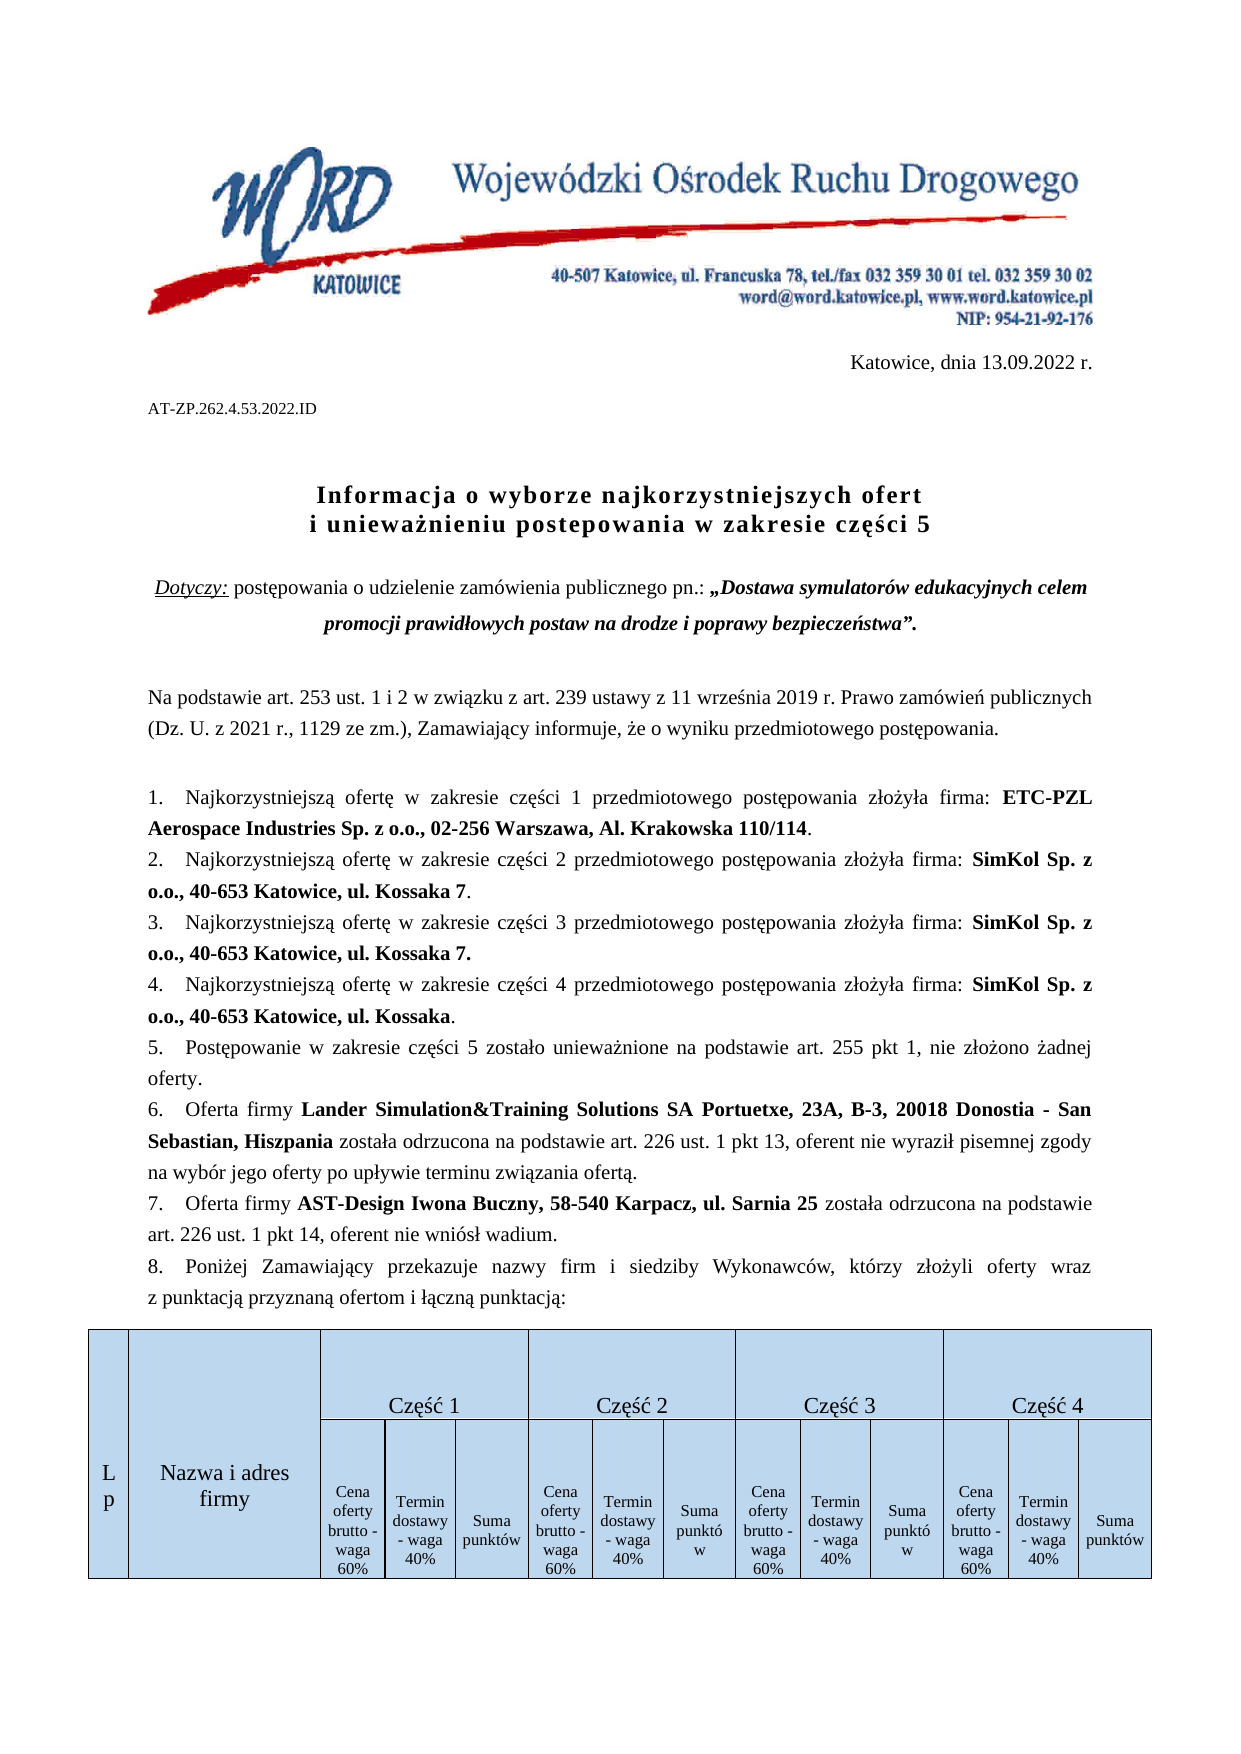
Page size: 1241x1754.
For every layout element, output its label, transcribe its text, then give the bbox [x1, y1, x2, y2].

table_cell Suma punktów [456, 1420, 528, 1578]
subtitle Na podstawie art. 253 ust. 1 i 2 w związku z art. 239 ustawy z 11 września 2019 r. Prawo zamówień publicznych (Dz. U. z 2021 r., 1129 ze zm.), Zamawiający informuje, że o wyniku przedmiotowego postępowania. [148, 685, 1093, 740]
subtitle Najkorzystniejszą ofertę w zakresie części 1 przedmiotowego postępowania złożyła firma: ETC-PZL Aerospace Industries Sp. z o.o., 02-256 Warszawa, Al. Krakowska 110/114. [148, 785, 1093, 840]
table_header Część 2 [529, 1330, 735, 1418]
text AT-ZP.262.4.53.2022.ID [148, 399, 1093, 418]
table_cell Cena oferty brutto -waga 60% [529, 1420, 592, 1578]
table_cell Termin dostawy - waga 40% [801, 1420, 870, 1578]
table_header Część 3 [736, 1330, 943, 1418]
table_header Część 1 [321, 1330, 528, 1418]
table_cell Termin dostawy - waga 40% [386, 1420, 455, 1578]
text Katowice, dnia 13.09.2022 r. [148, 349, 1093, 374]
table_cell Suma punktów [1079, 1420, 1151, 1578]
subtitle Najkorzystniejszą ofertę w zakresie części 4 przedmiotowego postępowania złożyła firma: SimKol Sp. z o.o., 40-653 Katowice, ul. Kossaka. [148, 972, 1093, 1028]
table_cell Suma punktów [664, 1420, 735, 1578]
picture [147, 147, 1093, 325]
table_cell Termin dostawy - waga 40% [1009, 1420, 1078, 1578]
text Informacja o wyborze najkorzystniejszych ofert i unieważnieniu postepowania w zakresie części 5 [148, 480, 1093, 538]
table_header Nazwa i adres firmy [129, 1330, 320, 1578]
table_cell Cena oferty brutto -waga 60% [944, 1420, 1008, 1578]
table_cell Cena oferty brutto -waga 60% [321, 1420, 384, 1578]
subtitle Poniżej Zamawiający przekazuje nazwy firm i siedziby Wykonawców, którzy złożyli oferty wraz z punktacją przyznaną ofertom i łączną punktacją: [148, 1254, 1093, 1309]
table_header Lp [89, 1330, 128, 1578]
subtitle Najkorzystniejszą ofertę w zakresie części 3 przedmiotowego postępowania złożyła firma: SimKol Sp. z o.o., 40-653 Katowice, ul. Kossaka 7. [148, 910, 1093, 965]
text Dotyczy: postępowania o udzielenie zamówienia publicznego pn.: „Dostawa symulatorów edukacyjnych celem promocji prawidłowych postaw na drodze i poprawy bezpieczeństwa”. [148, 575, 1096, 635]
table_cell Cena oferty brutto -waga 60% [736, 1420, 800, 1578]
subtitle Postępowanie w zakresie części 5 zostało unieważnione na podstawie art. 255 pkt 1, nie złożono żadnej oferty. [148, 1035, 1093, 1090]
subtitle Oferta firmy AST-Design Iwona Buczny, 58-540 Karpacz, ul. Sarnia 25 została odrzucona na podstawie art. 226 ust. 1 pkt 14, oferent nie wniósł wadium. [148, 1191, 1093, 1246]
table_cell Suma punktów [871, 1420, 943, 1578]
subtitle Najkorzystniejszą ofertę w zakresie części 2 przedmiotowego postępowania złożyła firma: SimKol Sp. z o.o., 40-653 Katowice, ul. Kossaka 7. [148, 847, 1093, 903]
subtitle Oferta firmy Lander Simulation&Training Solutions SA Portuetxe, 23A, B-3, 20018 Donostia - San Sebastian, Hiszpania została odrzucona na podstawie art. 226 ust. 1 pkt 13, oferent nie wyraził pisemnej zgody na wybór jego oferty po upływie terminu związania ofertą. [148, 1097, 1093, 1184]
table_cell Termin dostawy - waga 40% [593, 1420, 663, 1578]
table_header Część 4 [944, 1330, 1151, 1418]
